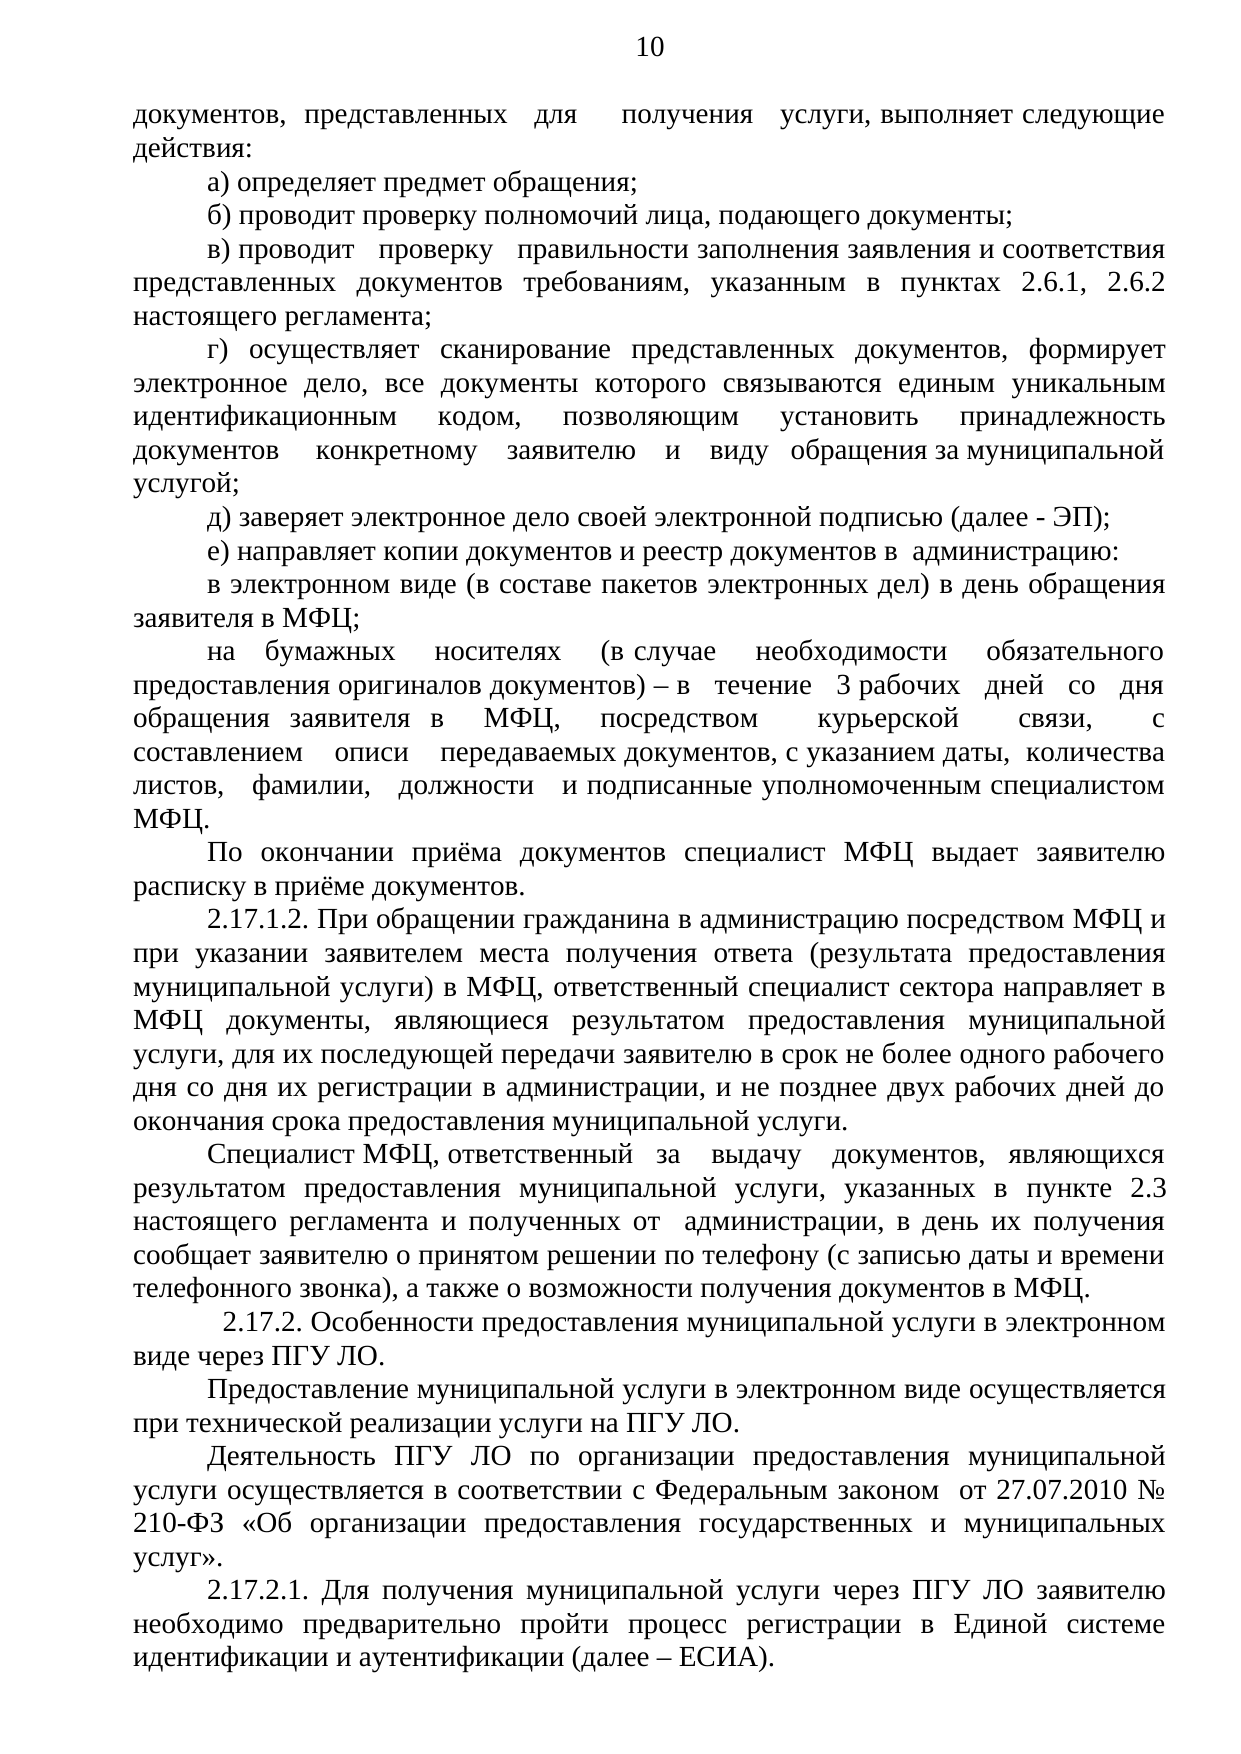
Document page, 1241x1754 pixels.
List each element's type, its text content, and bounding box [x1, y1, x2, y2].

text г) осуществляет сканирование представленных документов, формирует электронное дело, все документы которого связываются единым уникальным идентификационным кодом, позволяющим установить принадлежность документов конкретному заявителю и виду обращения за муниципальной услугой; [133, 331, 1166, 499]
text Деятельность ПГУ ЛО по организации предоставления муниципальной услуги осуществляется в соответствии с Федеральным законом от 27.07.2010 № 210-ФЗ «Об организации предоставления государственных и муниципальных услуг». [133, 1438, 1166, 1572]
text а) определяет предмет обращения; [133, 164, 1166, 197]
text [133, 97, 1166, 164]
text 2.17.1.2. При обращении гражданина в администрацию посредством МФЦ и при указании заявителем места получения ответа (результата предоставления муниципальной услуги) в МФЦ, ответственный специалист сектора направляет в МФЦ документы, являющиеся результатом предоставления муниципальной услуги, для их последующей передачи заявителю в срок не более одного рабочего дня со дня их регистрации в администрации, и не позднее двух рабочих дней до окончания срока предоставления муниципальной услуги. [133, 902, 1166, 1136]
text Предоставление муниципальной услуги в электронном виде осуществляется при технической реализации услуги на ПГУ ЛО. [133, 1371, 1166, 1438]
text в электронном виде (в составе пакетов электронных дел) в день обращения заявителя в МФЦ; [133, 566, 1166, 633]
text е) направляет копии документов и реестр документов в администрацию: [133, 533, 1166, 566]
text По окончании приёма документов специалист МФЦ выдает заявителю расписку в приёме документов. [133, 834, 1166, 902]
text Специалист МФЦ, ответственный за выдачу документов, являющихся результатом предоставления муниципальной услуги, указанных в пункте 2.3 настоящего регламента и полученных от администрации, в день их получения сообщает заявителю о принятом решении по телефону (с записью даты и времени телефонного звонка), а также о возможности получения документов в МФЦ. [133, 1136, 1166, 1304]
text в) проводит проверку правильности заполнения заявления и соответствия представленных документов требованиям, указанным в пунктах 2.6.1, 2.6.2 настоящего регламента; [133, 231, 1166, 331]
text на бумажных носителях (в случае необходимости обязательного предоставления оригиналов документов) – в течение 3 рабочих дней со дня обращения заявителя в МФЦ, посредством курьерской связи, с составлением описи передаваемых документов, с указанием даты, количества листов, фамилии, должности и подписанные уполномоченным специалистом МФЦ. [133, 633, 1166, 834]
text 2.17.2.1. Для получения муниципальной услуги через ПГУ ЛО заявителю необходимо предварительно пройти процесс регистрации в Единой системе идентификации и аутентификации (далее – ЕСИА). [133, 1572, 1166, 1673]
text д) заверяет электронное дело своей электронной подписью (далее - ЭП); [133, 499, 1166, 533]
text б) проводит проверку полномочий лица, подающего документы; [133, 197, 1166, 231]
text 2.17.2. Особенности предоставления муниципальной услуги в электронном виде через ПГУ ЛО. [133, 1304, 1166, 1371]
